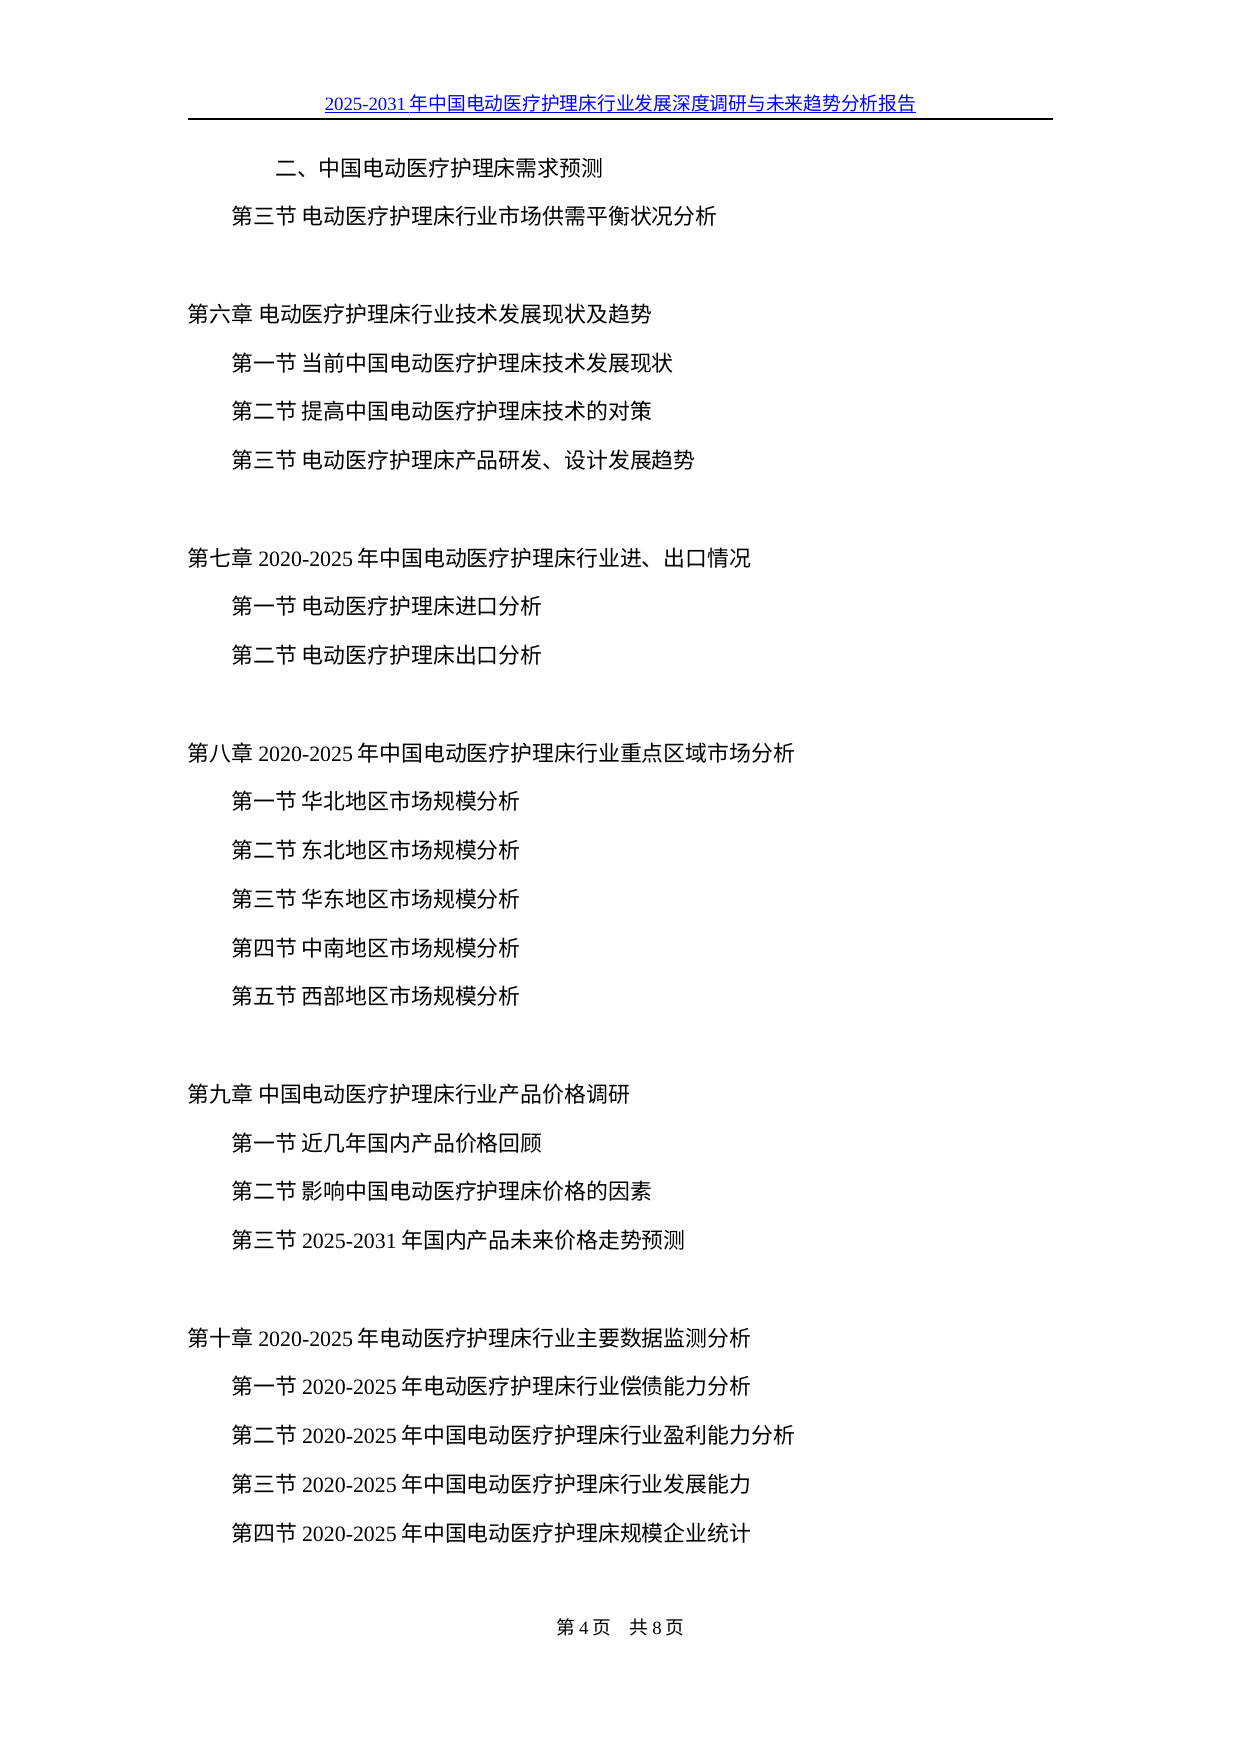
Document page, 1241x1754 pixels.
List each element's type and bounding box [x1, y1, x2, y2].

text [187, 150, 1053, 1548]
